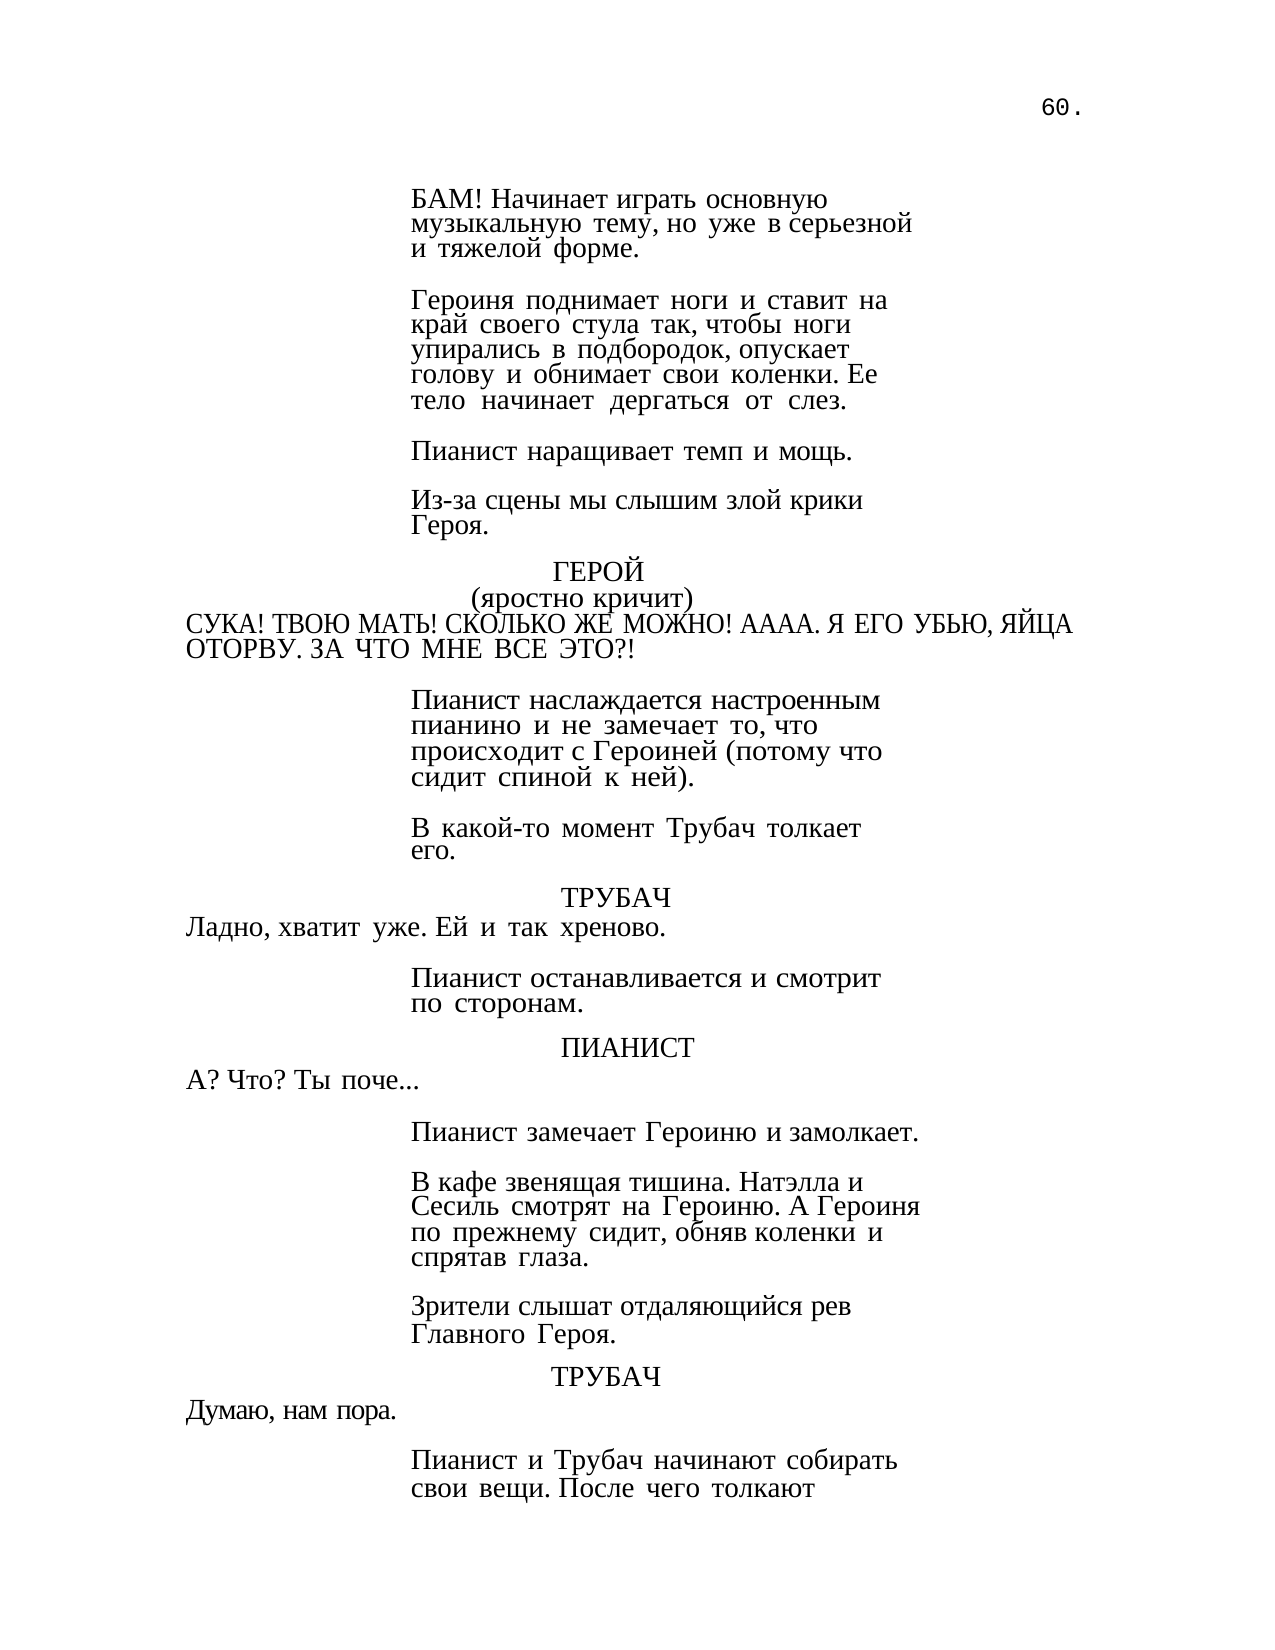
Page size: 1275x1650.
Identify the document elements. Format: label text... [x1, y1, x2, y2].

text Зрители слышат отдаляющийся рев Главного Героя. [411, 1292, 876, 1349]
text Из-за сцены мы слышим злой крики Героя. [411, 488, 936, 541]
text БАМ! Начинает играть основную музыкальную тему, но уже в серьезной и тяжелой форме. [411, 188, 936, 264]
subtitle ГЕРОЙ [175, 559, 1022, 587]
text Пианист и Трубач начинают собирать свои вещи. После чего толкают [411, 1446, 936, 1503]
text Героиня поднимает ноги и ставит на край своего стула так, чтобы ноги упирались в подбородок, опускает голову и обнимает свои коленки. Ее тело начинает дергаться от слез. [411, 289, 936, 415]
text Ладно, хватит уже. Ей и так хреново. [186, 913, 1098, 942]
text Пианист замечает Героиню и замолкает. [411, 1120, 936, 1147]
text В какой-то момент Трубач толкает его. [411, 819, 892, 866]
subtitle ПИАНИСТ [561, 1039, 1098, 1062]
text (яростно кричит) [471, 587, 1098, 612]
subtitle ТРУБАЧ [175, 1367, 1037, 1392]
subtitle ТРУБАЧ [561, 886, 1098, 913]
subtitle СУКА! ТВОЮ МАТЬ! СКОЛЬКО ЖЕ МОЖНО! АААА. Я ЕГО УБЬЮ, ЯЙЦА ОТОРВУ. ЗА ЧТО МНЕ ВСЕ ЭТО?! [186, 613, 1098, 665]
text А? Что? Ты поче... [186, 1062, 1098, 1096]
text В кафе звенящая тишина. Натэлла и Сесиль смотрят на Героиню. А Героиня по прежнему сидит, обняв коленки и спрятав глаза. [411, 1172, 936, 1272]
text Пианист останавливается и смотрит по сторонам. [411, 967, 907, 1019]
text Пианист наращивает темп и мощь. [411, 433, 1098, 467]
text Пианист наслаждается настроенным пианино и не замечает то, что происходит с Героиней (потому что сидит спиной к ней). [411, 688, 906, 793]
text Думаю, нам пора. [186, 1392, 1098, 1426]
